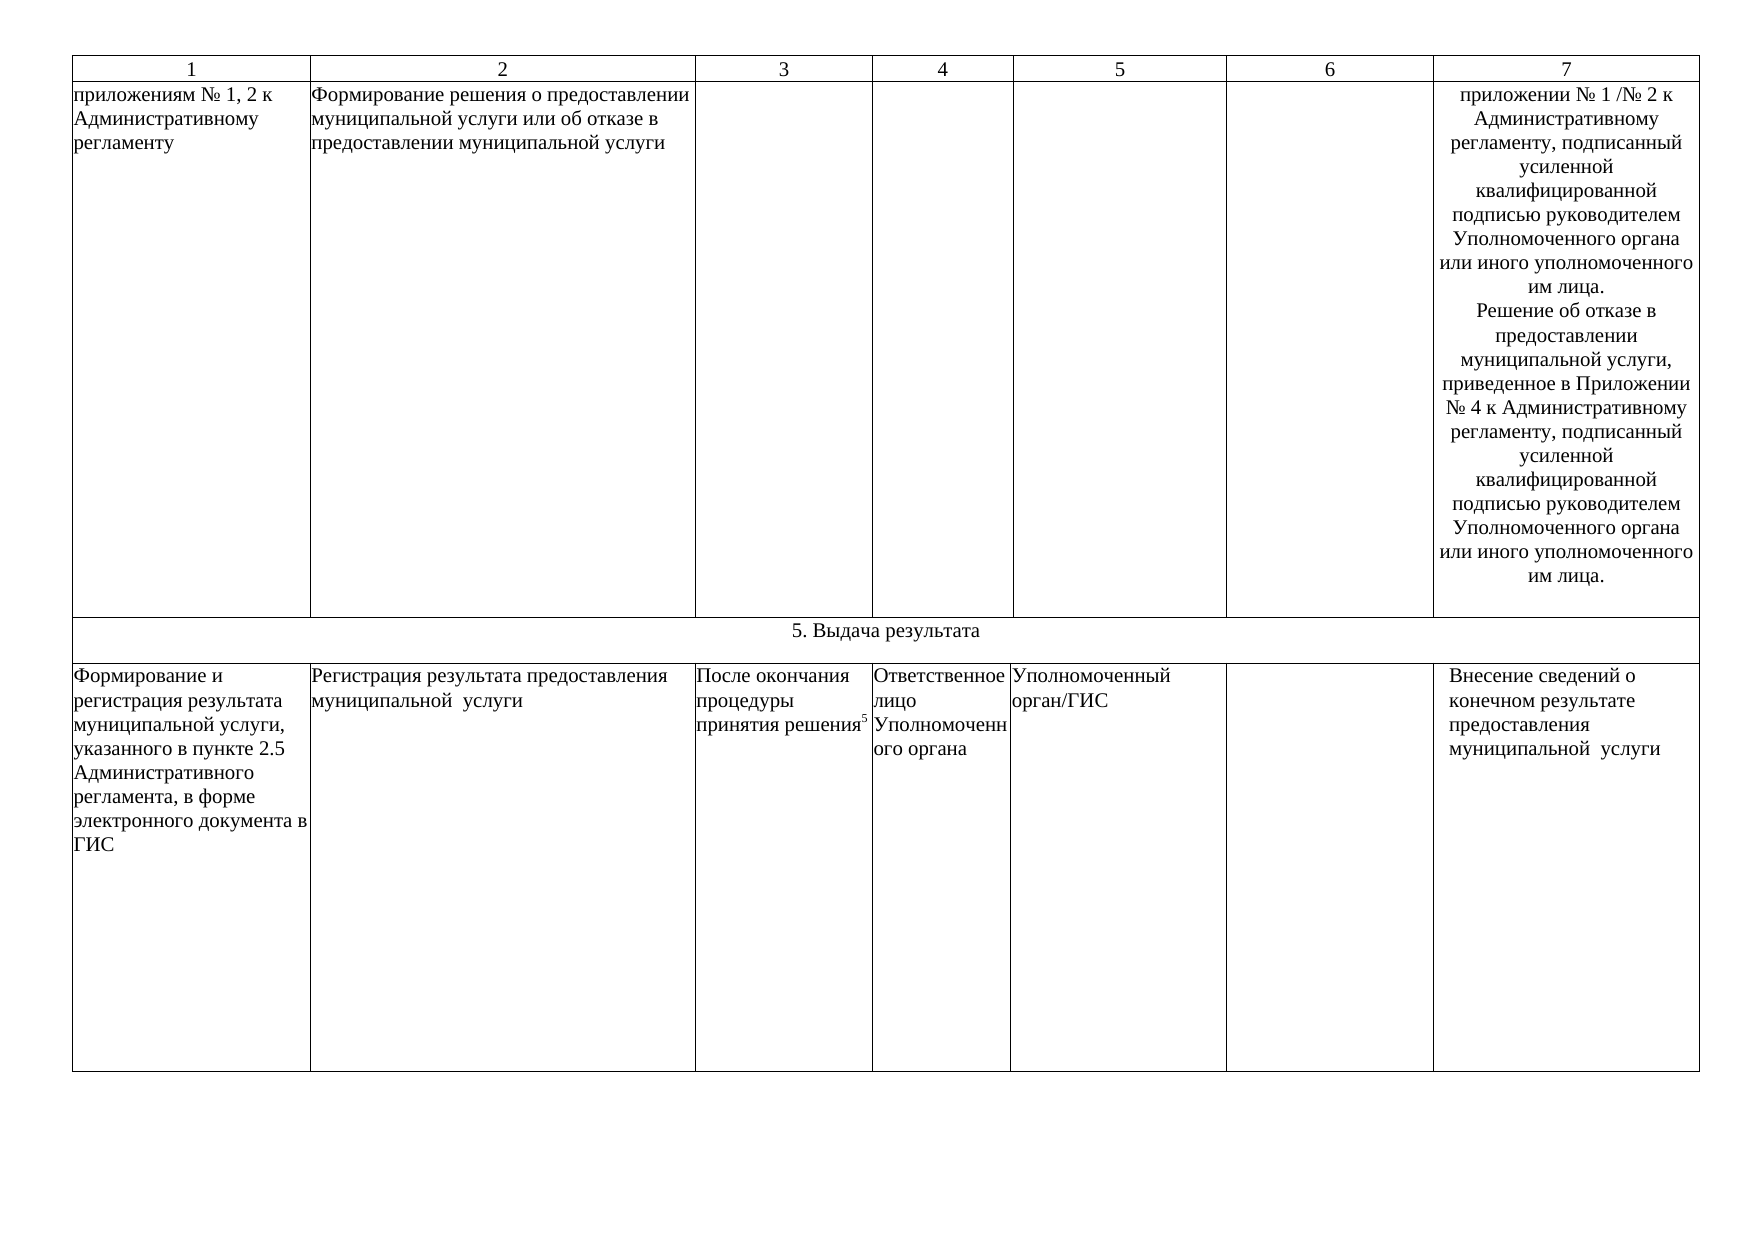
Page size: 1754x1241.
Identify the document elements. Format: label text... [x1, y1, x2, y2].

table_header 5 [1014, 56, 1226, 81]
table_cell Регистрация результата предоставления муниципальной услуги [311, 664, 695, 1071]
table_cell Формирование решения о предоставлении муниципальной услуги или об отказе в предоставлении муниципальной услуги [311, 82, 695, 617]
table_cell приложении № 1 /№ 2 к Административному регламенту, подписанный усиленной квалифицированной подписью руководителем Уполномоченного органа или иного уполномоченного им лица. Решение об отказе в предоставлении муниципальной услуги, приведенное в Приложении № 4 к Административному регламенту, подписанный усиленной квалифицированной подписью руководителем Уполномоченного органа или иного уполномоченного им лица. [1434, 82, 1699, 617]
table_cell 5. Выдача результата [73, 618, 1699, 662]
table_cell Внесение сведений о конечном результате предоставления муниципальной услуги [1434, 664, 1699, 1071]
table_header 6 [1227, 56, 1433, 81]
table_header 3 [696, 56, 872, 81]
table_header 7 [1434, 56, 1699, 81]
table_cell Формирование и регистрация результата муниципальной услуги, указанного в пункте 2.5 Административного регламента, в форме электронного документа в ГИС [73, 664, 310, 1071]
table_header 1 [73, 56, 310, 81]
table_cell Ответственное лицо Уполномоченного органа [873, 664, 1010, 1071]
table_header 4 [873, 56, 1013, 81]
table_cell [1227, 82, 1433, 617]
table_cell Уполномоченный орган/ГИС [1011, 664, 1226, 1071]
table_cell [1014, 82, 1226, 617]
table_header 2 [311, 56, 695, 81]
table_cell [873, 82, 1013, 617]
table_cell После окончания процедуры принятия решения5 [696, 664, 872, 1071]
table_cell приложениям № 1, 2 к Административному регламенту [73, 82, 310, 617]
table_cell [1227, 664, 1433, 1071]
table_cell [696, 82, 872, 617]
